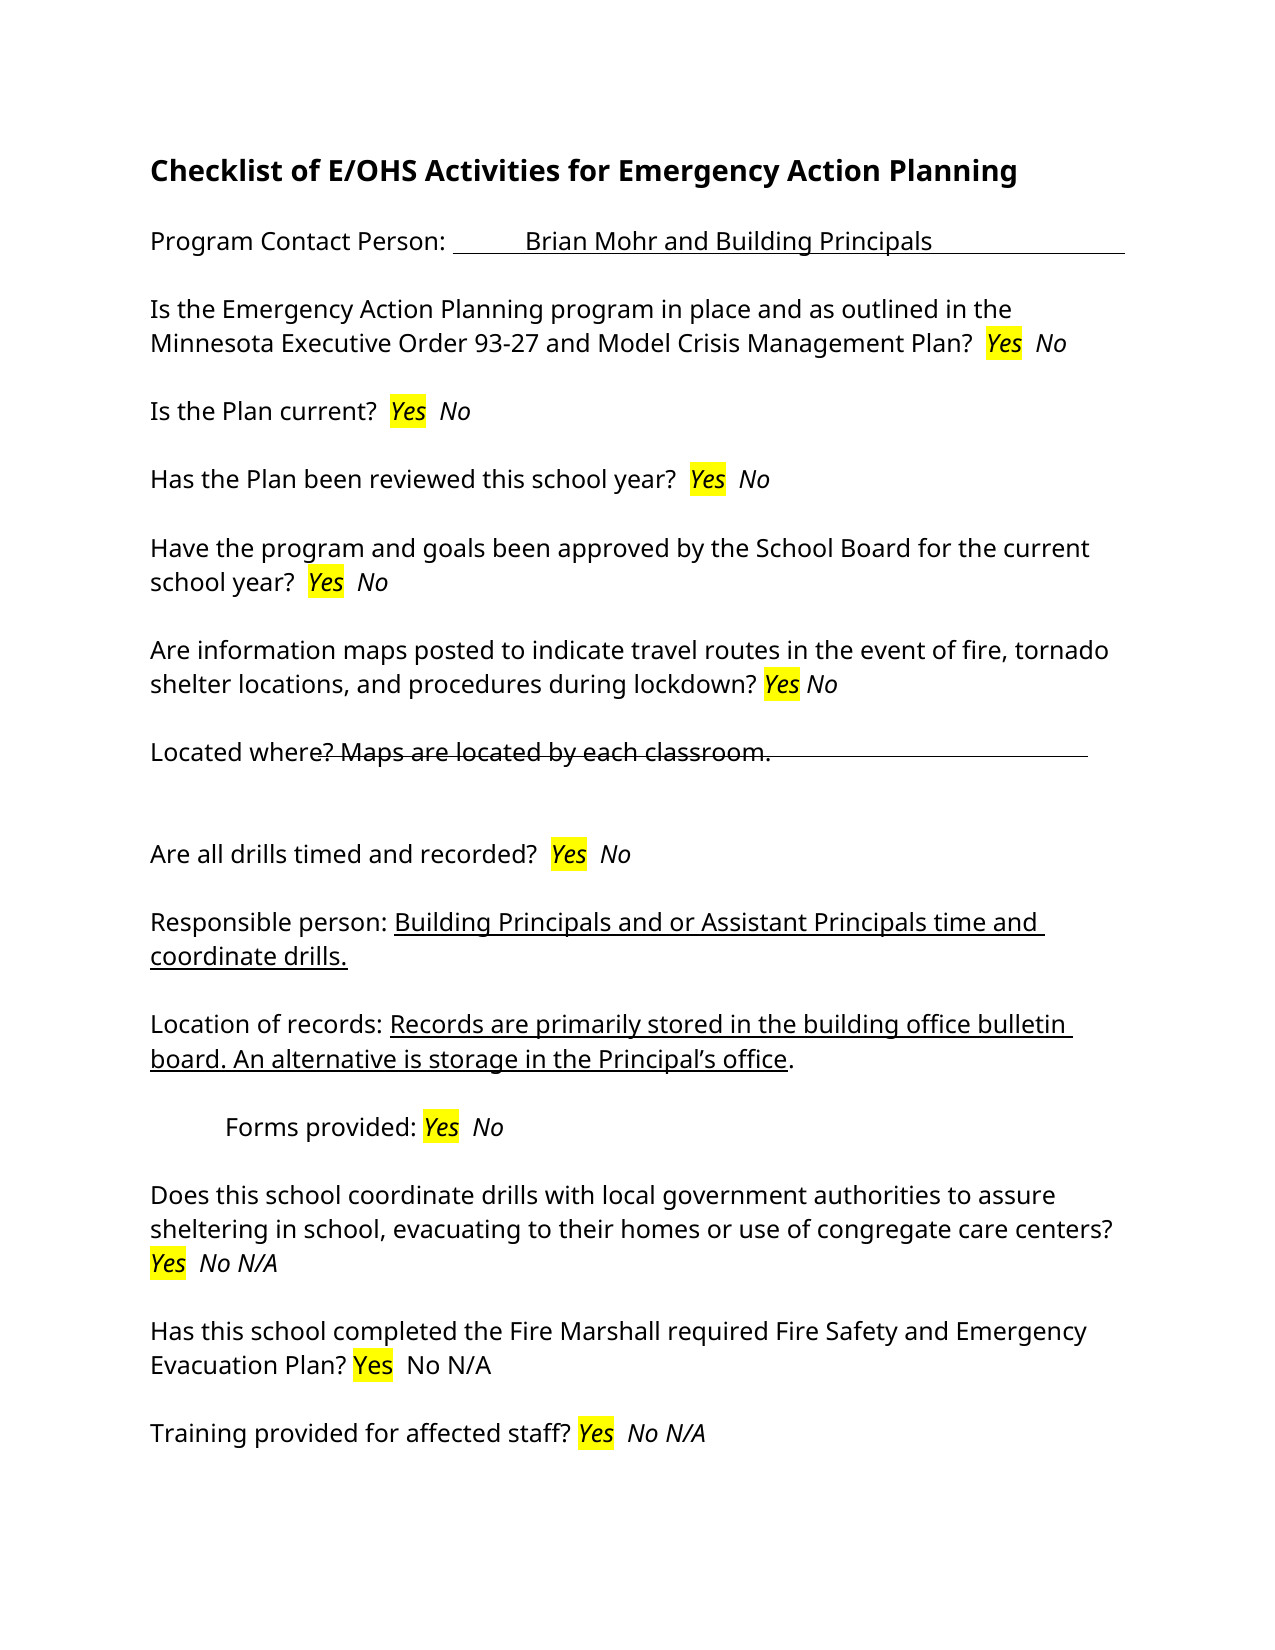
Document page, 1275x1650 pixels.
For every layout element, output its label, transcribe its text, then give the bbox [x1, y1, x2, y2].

text Training provided for affected staff? Yes No N/A [614, 1416, 1125, 1450]
text Training provided for affected staff? Yes No N/A [150, 1416, 578, 1450]
text Are all drills timed and recorded? Yes No [587, 837, 1125, 871]
text Has the Plan been reviewed this school year? Yes No [150, 462, 690, 496]
text Have the program and goals been approved by the School Board for the current school year? Yes No [150, 530, 1125, 598]
text Has the Plan been reviewed this school year? Yes No [726, 462, 1125, 496]
subtitle Checklist of E/OHS Activities for Emergency Action Planning [150, 150, 1125, 190]
text Responsible person: Building Principals and or Assistant Principals time and coordinate drills. [150, 905, 1125, 973]
text Is the Plan current? Yes No [426, 394, 1125, 428]
text Are all drills timed and recorded? Yes No [150, 837, 551, 871]
text Are information maps posted to indicate travel routes in the event of fire, tornado shelter locations, and procedures during lockdown? Yes No [150, 632, 1125, 701]
text Location of records: Records are primarily stored in the building office bulletin board. An alternative is storage in the Principal’s office. [150, 1007, 1125, 1075]
text Forms provided: Yes No [459, 1109, 1125, 1143]
text Is the Plan current? Yes No [150, 394, 390, 428]
text Forms provided: Yes No [150, 1109, 423, 1143]
text Located where? Maps are located by each classroom. [150, 735, 1125, 769]
text Is the Emergency Action Planning program in place and as outlined in the Minnesota Executive Order 93-27 and Model Crisis Management Plan? Yes No [150, 292, 1125, 360]
text Does this school coordinate drills with local government authorities to assure sheltering in school, evacuating to their homes or use of congregate care centers? Yes No N/A [150, 1177, 1125, 1280]
text Program Contact Person: Brian Mohr and Building Principals [150, 224, 1125, 258]
text Has this school completed the Fire Marshall required Fire Safety and Emergency Evacuation Plan? Yes No N/A [150, 1314, 1125, 1382]
